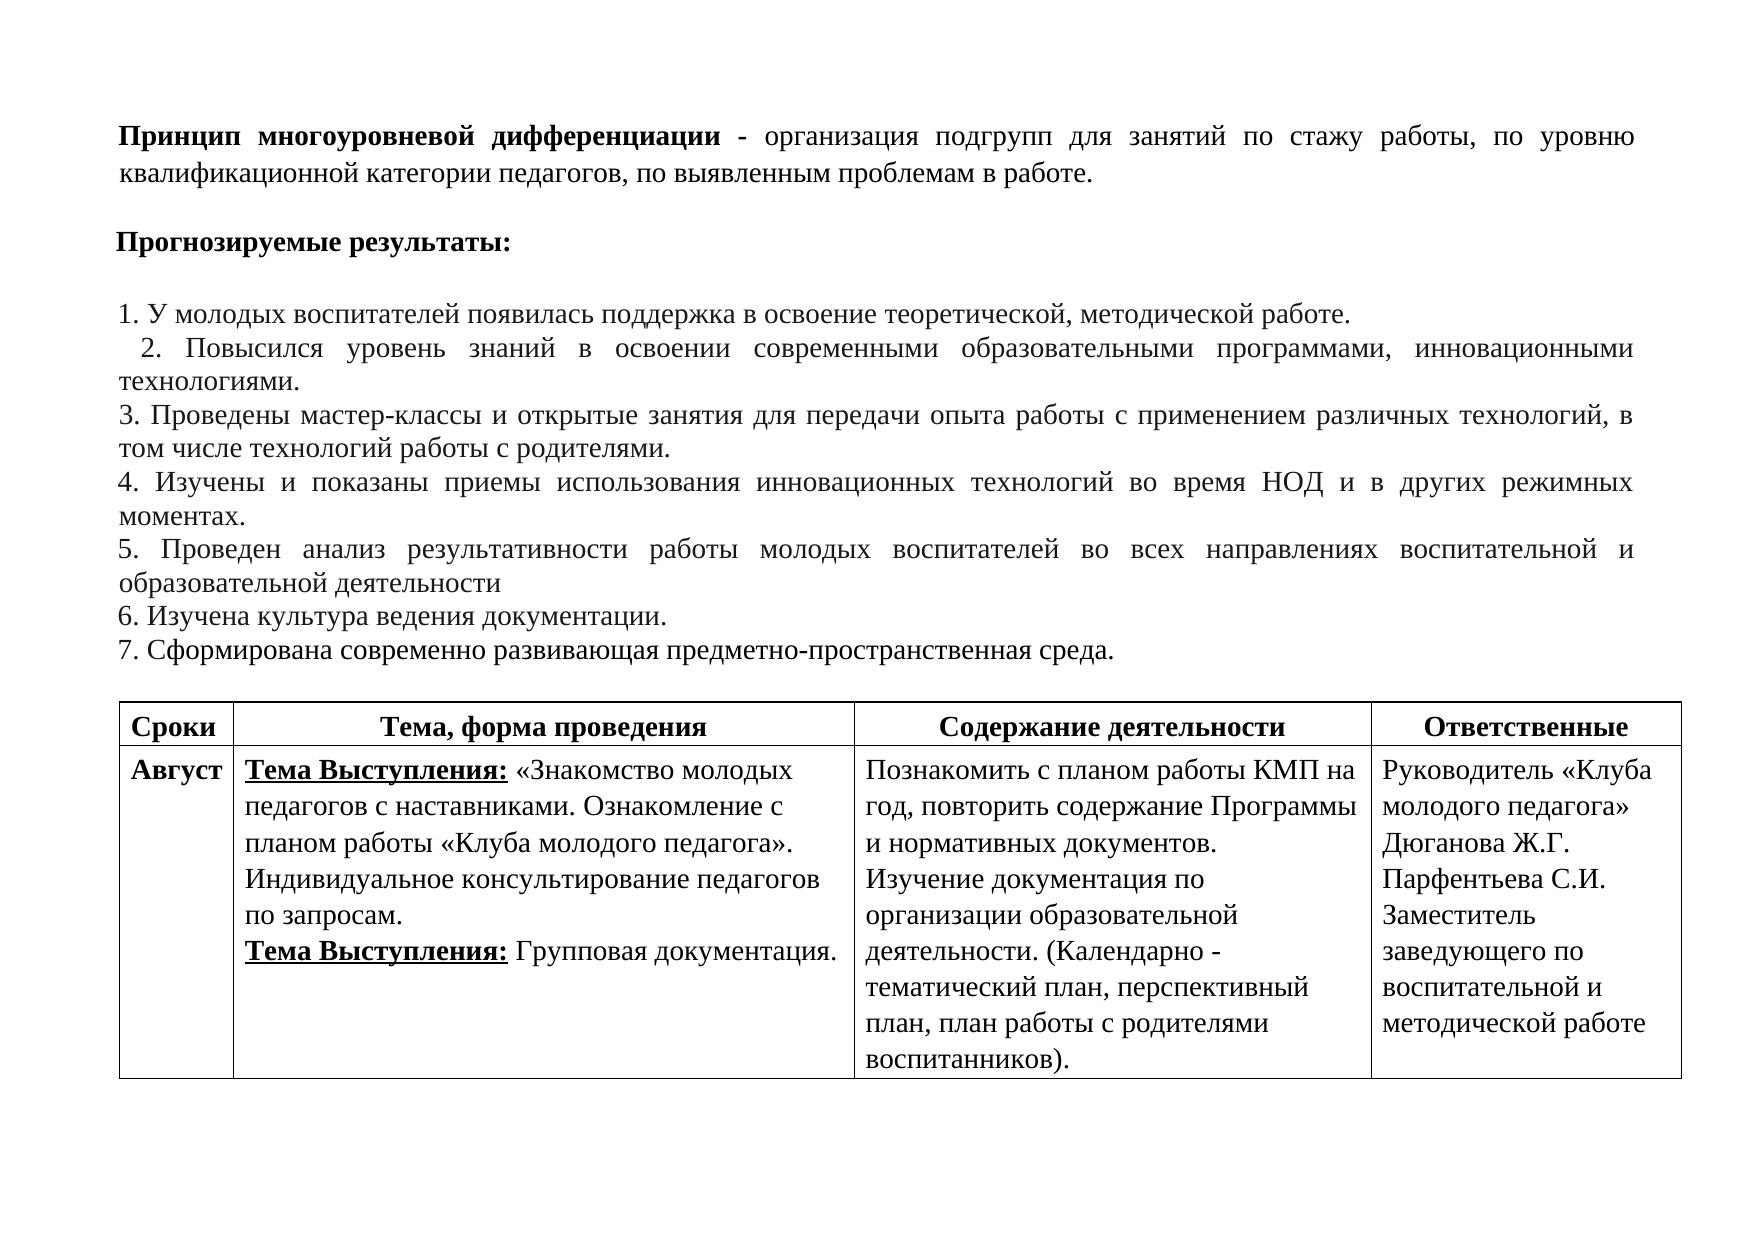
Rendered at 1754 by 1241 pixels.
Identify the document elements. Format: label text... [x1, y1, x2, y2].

table_cell Руководитель «Клуба молодого педагога» Дюганова Ж.Г. Парфентьева С.И. Заместитель заведующего по воспитательной и методической работе [1372, 746, 1681, 1078]
text 6. Изучена культура ведения документации. [117, 598, 1635, 632]
table_cell Тема Выступления: «Знакомство молодых педагогов с наставниками. Ознакомление с планом работы «Клуба молодого педагога». Индивидуальное консультирование педагогов по запросам. Тема Выступления: Групповая документация. [234, 746, 854, 1078]
text Принцип многоуровневой дифференциации - организация подгрупп для занятий по стажу работы, по уровню квалификационной категории педагогов, по выявленным проблемам в работе. [118, 118, 1636, 189]
text 1. У молодых воспитателей появилась поддержка в освоение теоретической, методической работе. [117, 296, 1635, 330]
text Прогнозируемые результаты: [72, 224, 1642, 257]
table_header Сроки [120, 703, 233, 745]
text 5. Проведен анализ результативности работы молодых воспитателей во всех направлениях воспитательной и образовательной деятельности [117, 531, 1635, 598]
text 7. Сформирована современно развивающая предметно-пространственная среда. [117, 632, 1635, 665]
table_cell Август [120, 746, 233, 1078]
text 4. Изучены и показаны приемы использования инновационных технологий во время НОД и в других режимных моментах. [117, 464, 1635, 531]
table_header Содержание деятельности [855, 703, 1371, 745]
table_header Тема, форма проведения [234, 703, 854, 745]
table_header Ответственные [1372, 703, 1681, 745]
table_cell Познакомить с планом работы КМП на год, повторить содержание Программы и нормативных документов. Изучение документация по организации образовательной деятельности. (Календарно -тематический план, перспективный план, план работы c родителями воспитанников). [855, 746, 1371, 1078]
text 2. Повысился уровень знаний в освоении современными образовательными программами, инновационными технологиями. 3. Проведены мастер-классы и открытые занятия для передачи опыта работы с применением различных технологий, в том числе технологий работы с родителями. [117, 330, 1635, 464]
